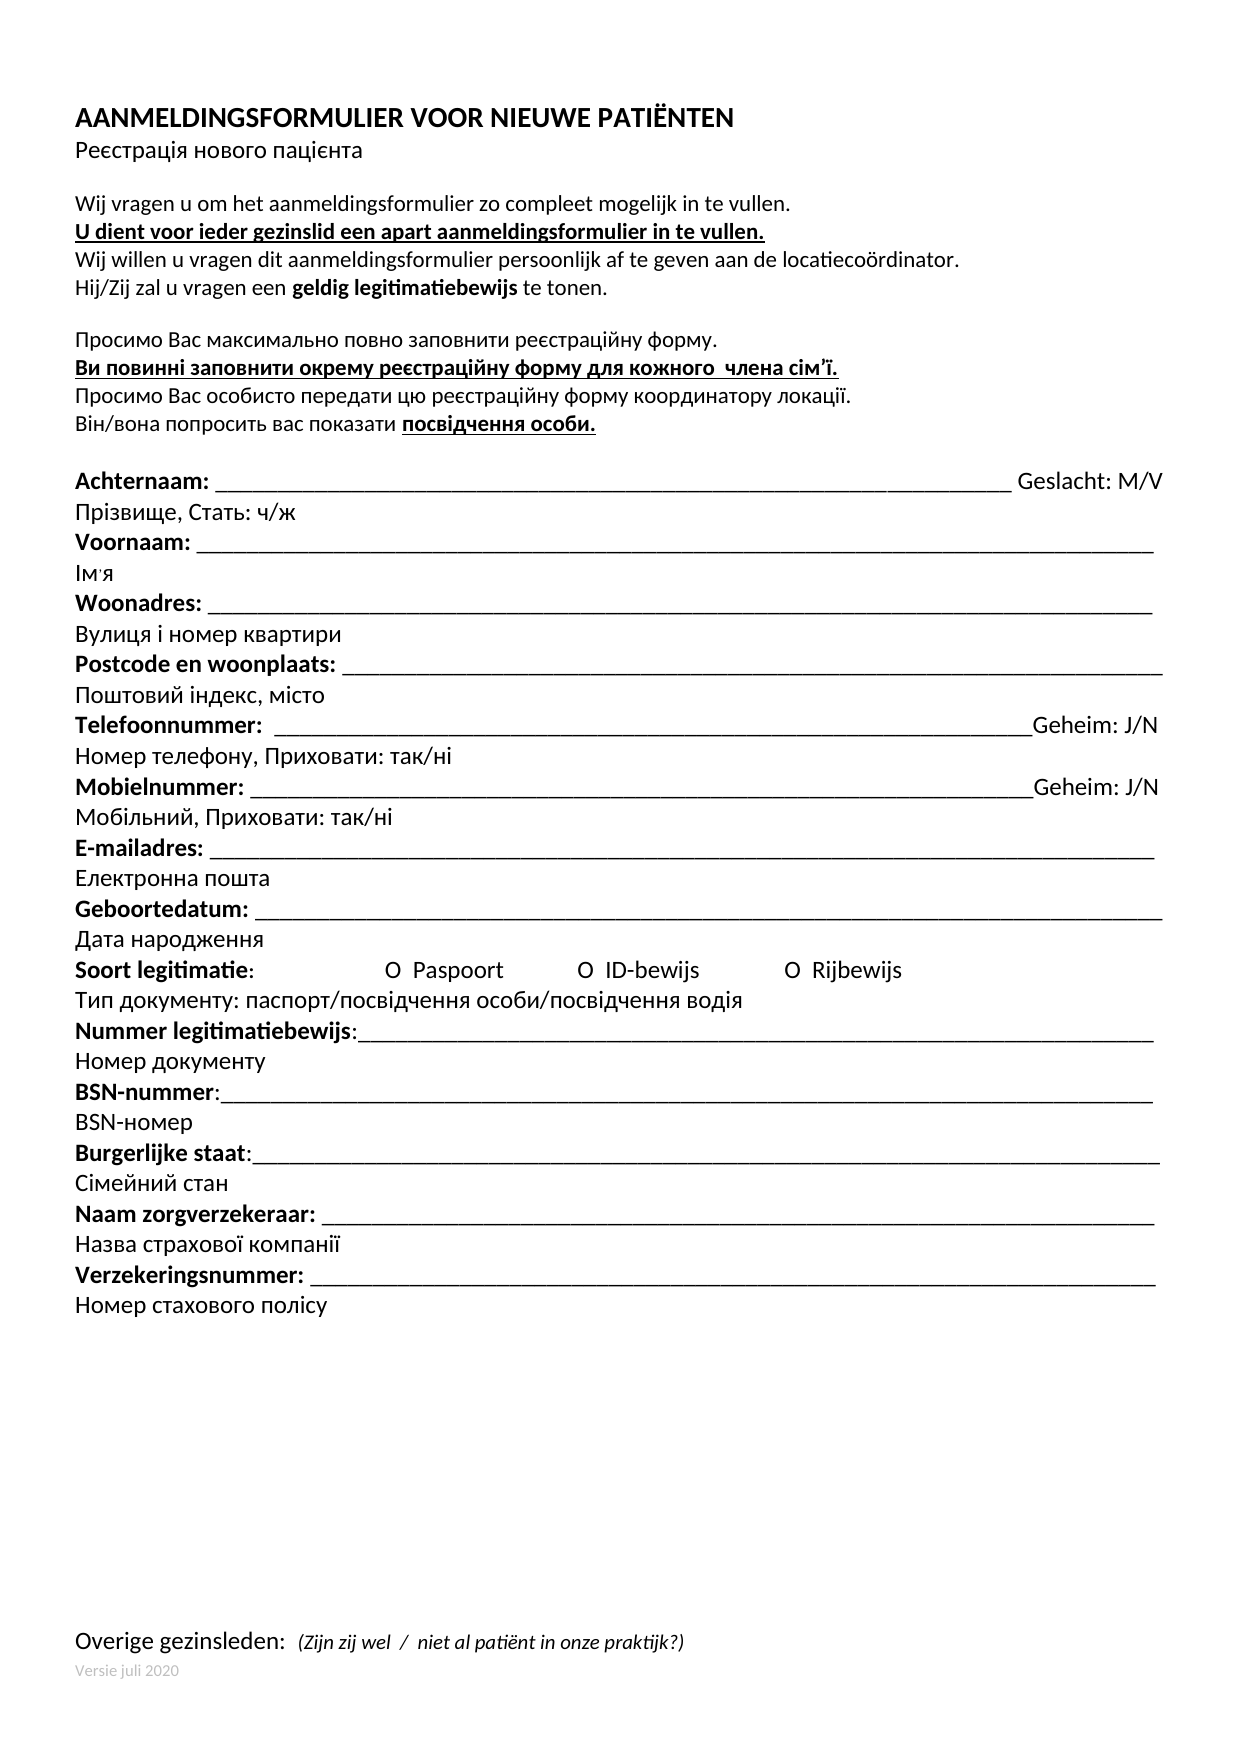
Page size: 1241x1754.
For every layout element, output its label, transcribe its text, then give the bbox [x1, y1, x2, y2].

text Telefoonnummer: _____________________________________________________________Geheim: J/N [75, 710, 1165, 740]
text Nummer legitimatiebewijs:________________________________________________________________ [75, 1015, 1165, 1045]
text Вулиця і номер квартири [75, 618, 1165, 649]
text Поштовий індекс, місто [75, 679, 1165, 710]
text Overige gezinsleden: (Zijn zij wel / niet al patiënt in onze praktijk?) [75, 1625, 1165, 1656]
text Soort legitimatie: O Paspoort O ID-bewijs O Rijbewijs [75, 954, 1165, 984]
text Ви повинні заповнити окрему реєстраційну форму для кожного члена сім’ї. [75, 353, 1165, 381]
text Сімейний стан [75, 1167, 1165, 1198]
text E-mailadres: ____________________________________________________________________________ [75, 832, 1165, 862]
text Wij vragen u om het aanmeldingsformulier zo compleet mogelijk in te vullen. [75, 189, 1165, 217]
text Номер документу [75, 1045, 1165, 1076]
text Електронна пошта [75, 862, 1165, 893]
text Achternaam: ________________________________________________________________ Geslacht: M/V [75, 466, 1165, 496]
text Ім,я [75, 557, 1165, 588]
text Voornaam: _____________________________________________________________________________ [75, 527, 1165, 557]
text BSN-номер [75, 1106, 1165, 1137]
text BSN-nummer:___________________________________________________________________________ [75, 1076, 1165, 1106]
text Mobielnummer: _______________________________________________________________Geheim: J/N [75, 771, 1165, 801]
text Woonadres: ____________________________________________________________________________ [75, 588, 1165, 618]
text Verzekeringsnummer: ____________________________________________________________________ [75, 1259, 1165, 1289]
text Мобільний, Приховати: так/ні [75, 801, 1165, 832]
text Просимо Вас особисто передати цю реєстраційну форму координатору локації. [75, 381, 1165, 409]
text Просимо Вас максимально повно заповнити реєстраційну форму. [75, 325, 1165, 353]
text Naam zorgverzekeraar: ___________________________________________________________________ [75, 1198, 1165, 1228]
text Номер телефону, Приховати: так/ні [75, 740, 1165, 771]
text Burgerlijke staat:_________________________________________________________________________ [75, 1137, 1165, 1167]
text Він/вона попросить вас показати посвідчення особи. [75, 409, 1165, 437]
text Номер стахового полісу [75, 1289, 1165, 1320]
text Hij/Zij zal u vragen een geldig legitimatiebewijs te tonen. [75, 273, 1165, 301]
text Geboortedatum: _________________________________________________________________________ [75, 893, 1165, 923]
text Тип документу: паспорт/посвідчення особи/посвідчення водія [75, 984, 1165, 1015]
text Прізвище, Стать: ч/ж [75, 496, 1165, 527]
text Дата народження [75, 923, 1165, 954]
text U dient voor ieder gezinslid een apart aanmeldingsformulier in te vullen. [75, 217, 1165, 245]
text Реєстрація нового пацієнта [75, 135, 1165, 189]
text Назва страхової компанії [75, 1228, 1165, 1259]
text AANMELDINGSFORMULIER VOOR NIEUWE PATIËNTEN [75, 99, 1165, 135]
text Wij willen u vragen dit aanmeldingsformulier persoonlijk af te geven aan de locatiecoördinator. [75, 245, 1165, 273]
text Postcode en woonplaats: __________________________________________________________________ [75, 649, 1167, 679]
